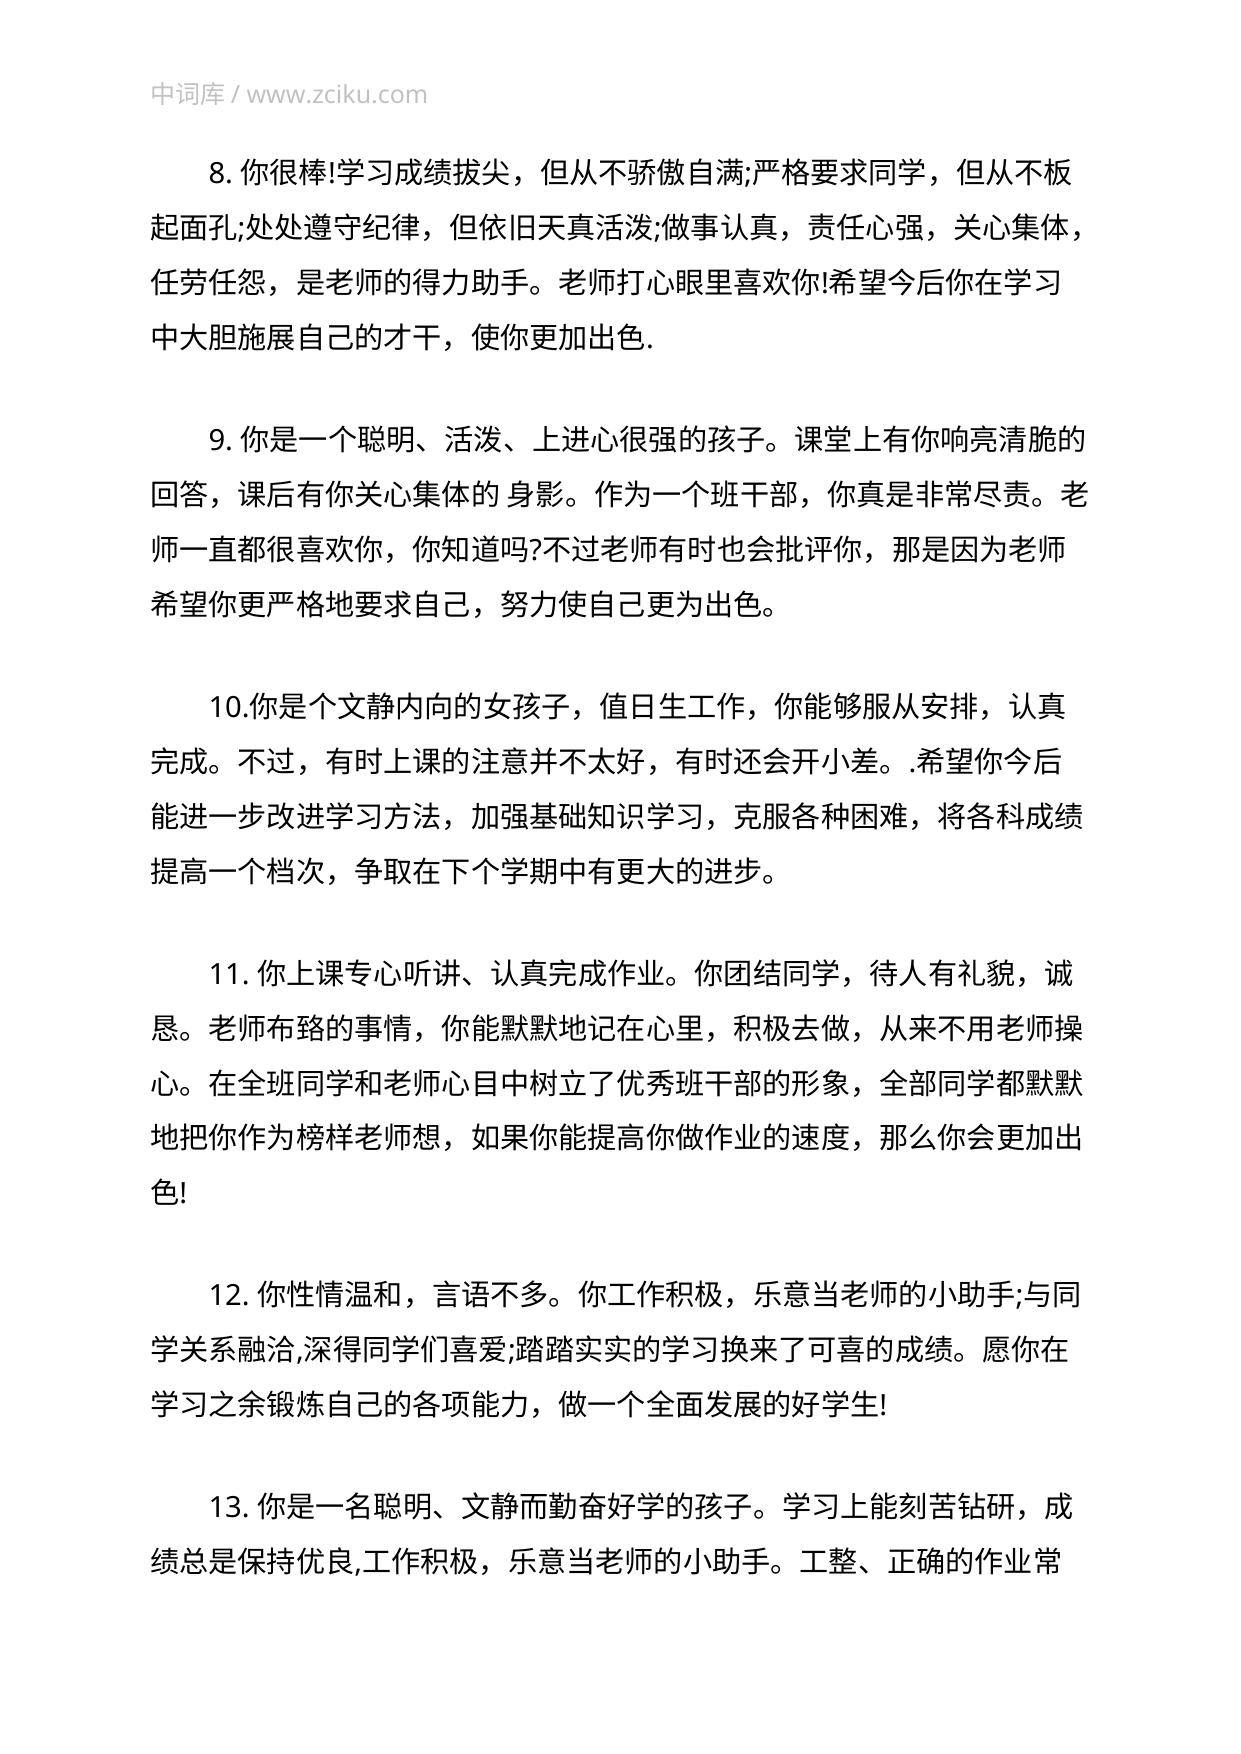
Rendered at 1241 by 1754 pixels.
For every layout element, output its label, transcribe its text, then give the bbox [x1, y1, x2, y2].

text 9. 你是一个聪明、活泼、上进心很强的孩子。课堂上有你响亮清脆的回答，课后有你关心集体的 身影。作为一个班干部，你真是非常尽责。老师一直都很喜欢你，你知道吗?不过老师有时也会批评你，那是因为老师希望你更严格地要求自己，努力使自己更为出色。 [150, 417, 1090, 624]
text 11. 你上课专心听讲、认真完成作业。你团结同学，待人有礼貌，诚恳。老师布臵的事情，你能默默地记在心里，积极去做，从来不用老师操心。在全班同学和老师心目中树立了优秀班干部的形象，全部同学都默默地把你作为榜样老师想，如果你能提高你做作业的速度，那么你会更加出色! [150, 950, 1090, 1212]
text 8. 你很棒!学习成绩拔尖，但从不骄傲自满;严格要求同学，但从不板起面孔;处处遵守纪律，但依旧天真活泼;做事认真，责任心强，关心集体，任劳任怨，是老师的得力助手。老师打心眼里喜欢你!希望今后你在学习中大胆施展自己的才干，使你更加出色. [150, 150, 1090, 357]
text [150, 1484, 1090, 1581]
text 12. 你性情温和，言语不多。你工作积极，乐意当老师的小助手;与同学关系融洽,深得同学们喜爱;踏踏实实的学习换来了可喜的成绩。愿你在学习之余锻炼自己的各项能力，做一个全面发展的好学生! [150, 1272, 1090, 1424]
text 10.你是个文静内向的女孩子，值日生工作，你能够服从安排，认真完成。不过，有时上课的注意并不太好，有时还会开小差。.希望你今后能进一步改进学习方法，加强基础知识学习，克服各种困难，将各科成绩提高一个档次，争取在下个学期中有更大的进步。 [150, 684, 1090, 891]
